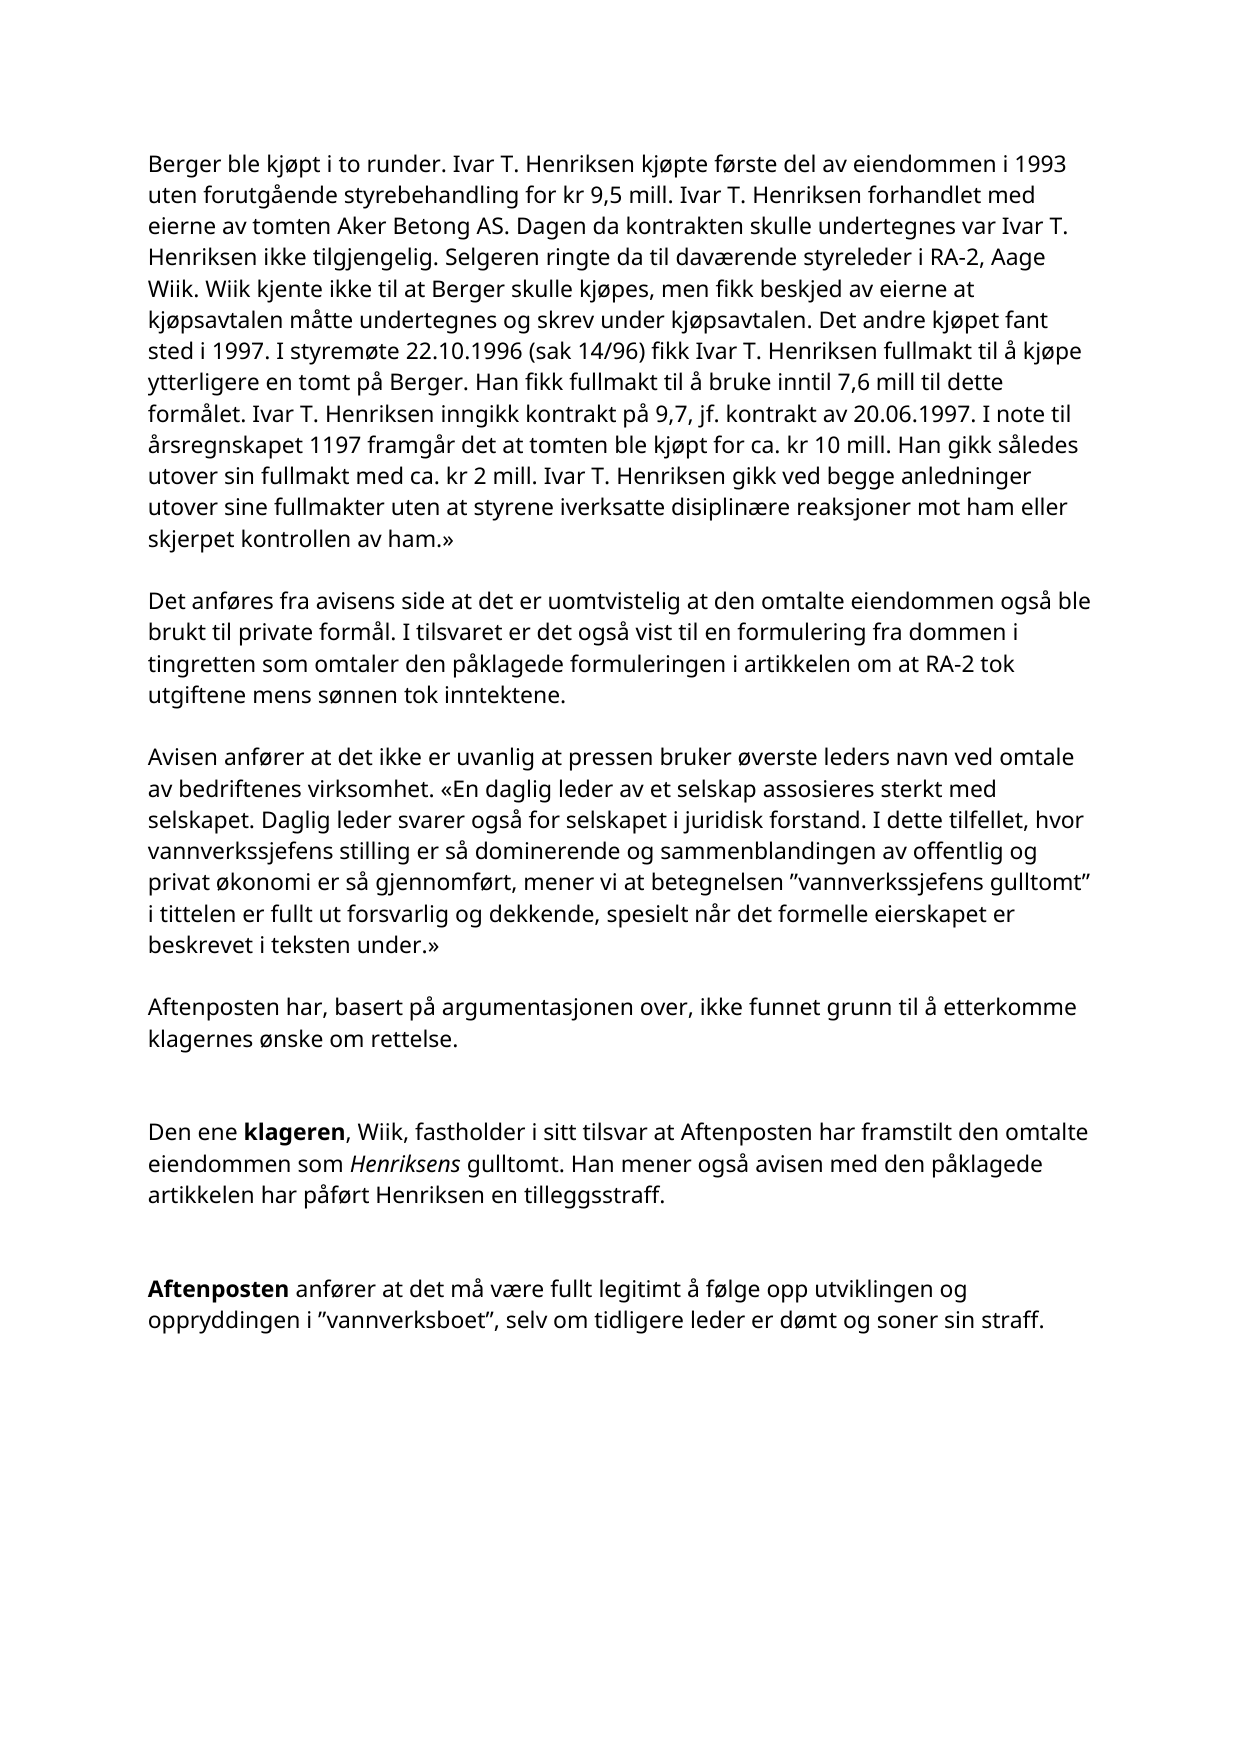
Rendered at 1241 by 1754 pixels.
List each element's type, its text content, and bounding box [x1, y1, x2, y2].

text Det anføres fra avisens side at det er uomtvistelig at den omtalte eiendommen også ble brukt til private formål. I tilsvaret er det også vist til en formulering fra dommen i tingretten som omtaler den påklagede formuleringen i artikkelen om at RA-2 tok utgiftene mens sønnen tok inntektene. [148, 585, 1093, 710]
text Aftenposten har, basert på argumentasjonen over, ikke funnet grunn til å etterkomme klagernes ønske om rettelse. [148, 991, 1093, 1054]
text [148, 148, 1093, 554]
text Avisen anfører at det ikke er uvanlig at pressen bruker øverste leders navn ved omtale av bedriftenes virksomhet. «En daglig leder av et selskap assosieres sterkt med selskapet. Daglig leder svarer også for selskapet i juridisk forstand. I dette tilfellet, hvor vannverkssjefens stilling er så dominerende og sammenblandingen av offentlig og privat økonomi er så gjennomført, mener vi at betegnelsen ”vannverkssjefens gulltomt” i tittelen er fullt ut forsvarlig og dekkende, spesielt når det formelle eierskapet er beskrevet i teksten under.» [148, 741, 1093, 960]
text Den ene klageren, Wiik, fastholder i sitt tilsvar at Aftenposten har framstilt den omtalte eiendommen som Henriksens gulltomt. Han mener også avisen med den påklagede artikkelen har påført Henriksen en tilleggsstraff. Aftenposten anfører at det må være fullt legitimt å følge opp utviklingen og oppryddingen i ”vannverksboet”, selv om tidligere leder er dømt og soner sin straff. [148, 1116, 1093, 1335]
